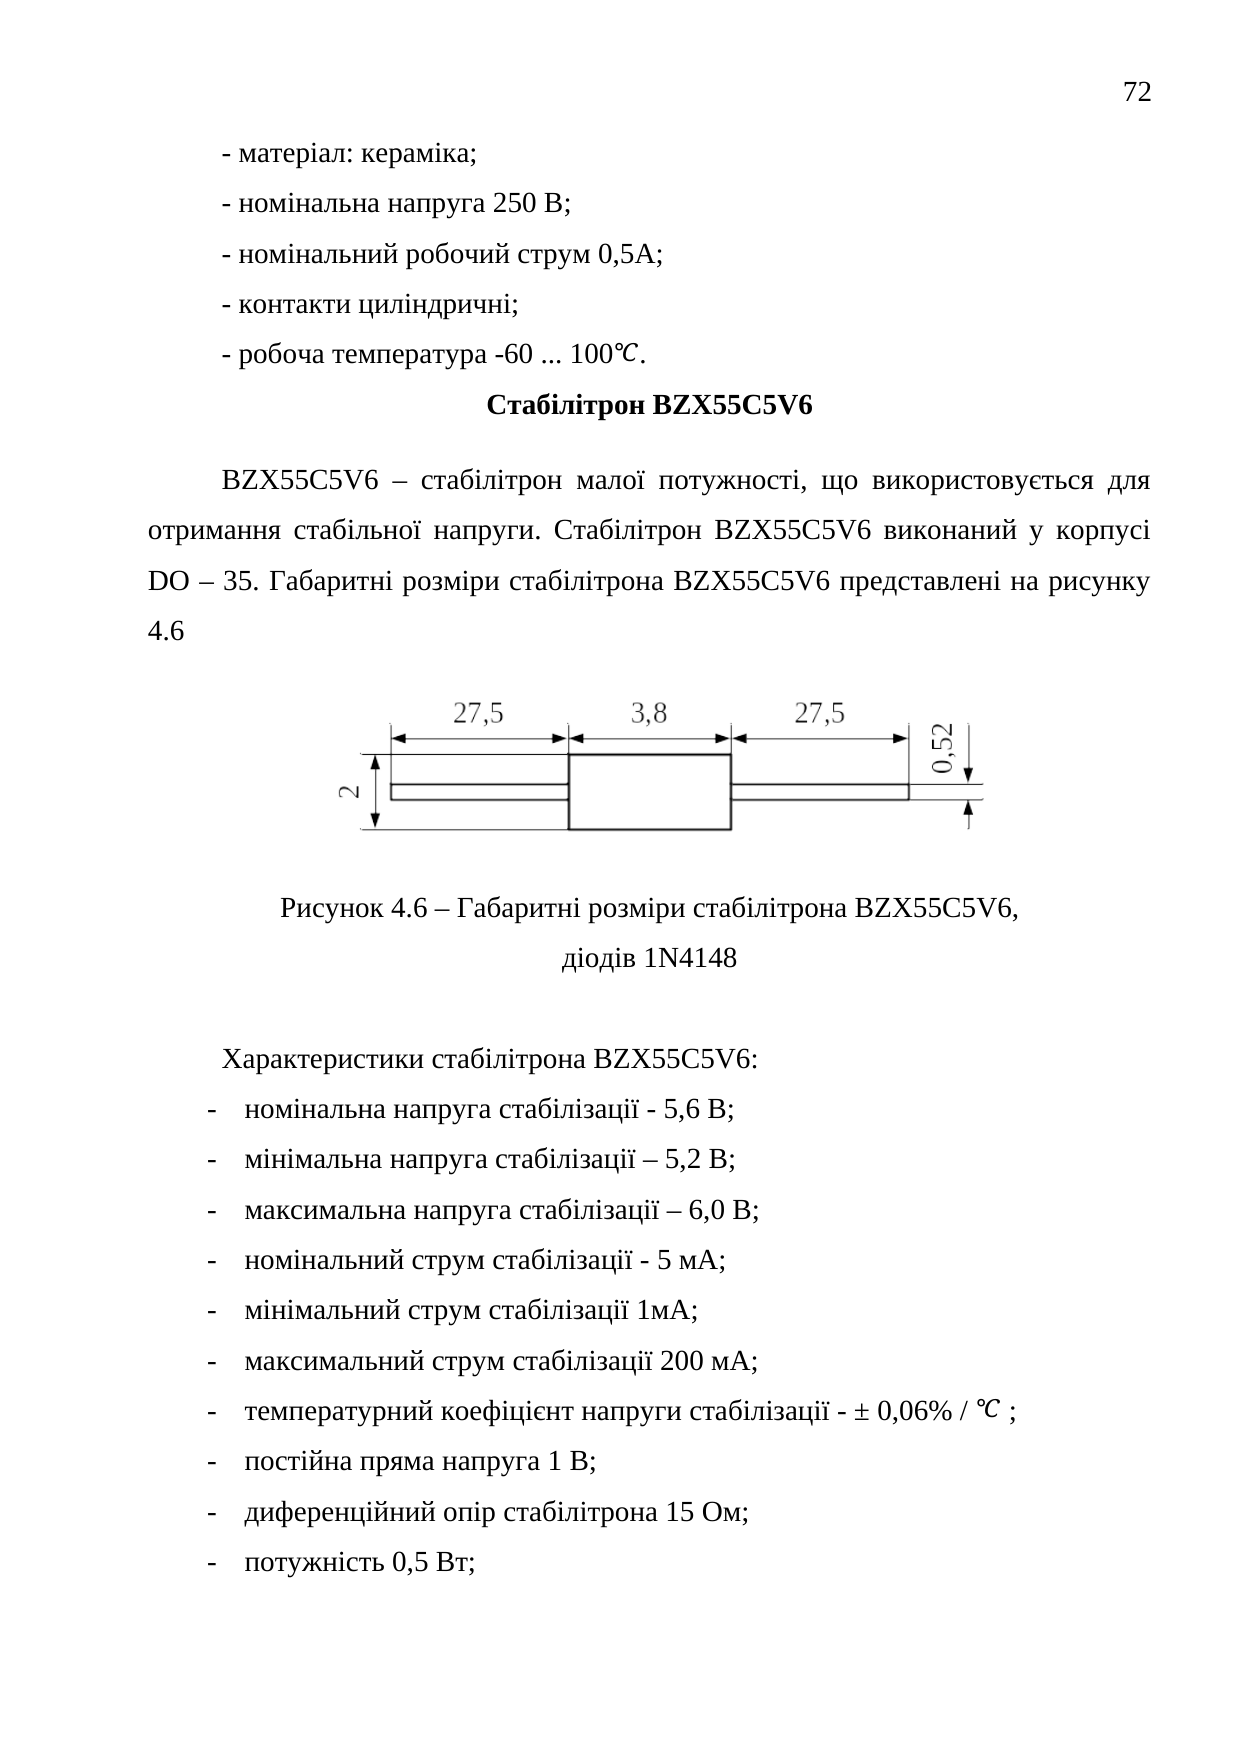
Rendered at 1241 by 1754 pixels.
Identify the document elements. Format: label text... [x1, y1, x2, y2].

text - матеріал: кераміка; [148, 135, 1152, 169]
list максимальний струм стабілізації 200 мА; [207, 1343, 1152, 1376]
list номінальна напруга стабілізації - 5,6 В; [207, 1091, 1152, 1125]
list температурний коефіцієнт напруги стабілізації - ± 0,06% / ; [207, 1393, 1152, 1427]
text - контакти циліндричні; [148, 286, 1152, 320]
text Рисунок 4.6 – Габаритні розміри стабілітрона BZX55C5V6, [148, 890, 1152, 923]
list диференційний опір стабілітрона 15 Ом; [207, 1494, 1152, 1527]
list мінімальний струм стабілізації 1мА; [207, 1292, 1152, 1326]
text Стабілітрон BZX55C5V6 [148, 387, 1152, 420]
text діодів 1N4148 [148, 940, 1152, 974]
text - номінальна напруга 250 В; [148, 186, 1152, 219]
list номінальний струм стабілізації - 5 мА; [207, 1242, 1152, 1276]
text Характеристики стабілітрона BZX55C5V6: [148, 1041, 1152, 1074]
text - робоча температура -60 ... 100. [148, 337, 1152, 370]
text BZX55C5V6 – стабілітрон малої потужності, що використовується для отримання стабільної напруги. Стабілітрон BZX55C5V6 виконаний у корпусі DO – 35. Габаритні розміри стабілітрона BZX55C5V6 представлені на рисунку 4.6 [148, 462, 1152, 647]
list максимальна напруга стабілізації – 6,0 В; [207, 1192, 1152, 1225]
list мінімальна напруга стабілізації – 5,2 В; [207, 1141, 1152, 1175]
list постійна пряма напруга 1 В; [207, 1443, 1152, 1477]
list потужність 0,5 Вт; [207, 1544, 1152, 1577]
text - номінальний робочий струм 0,5А; [148, 236, 1152, 269]
